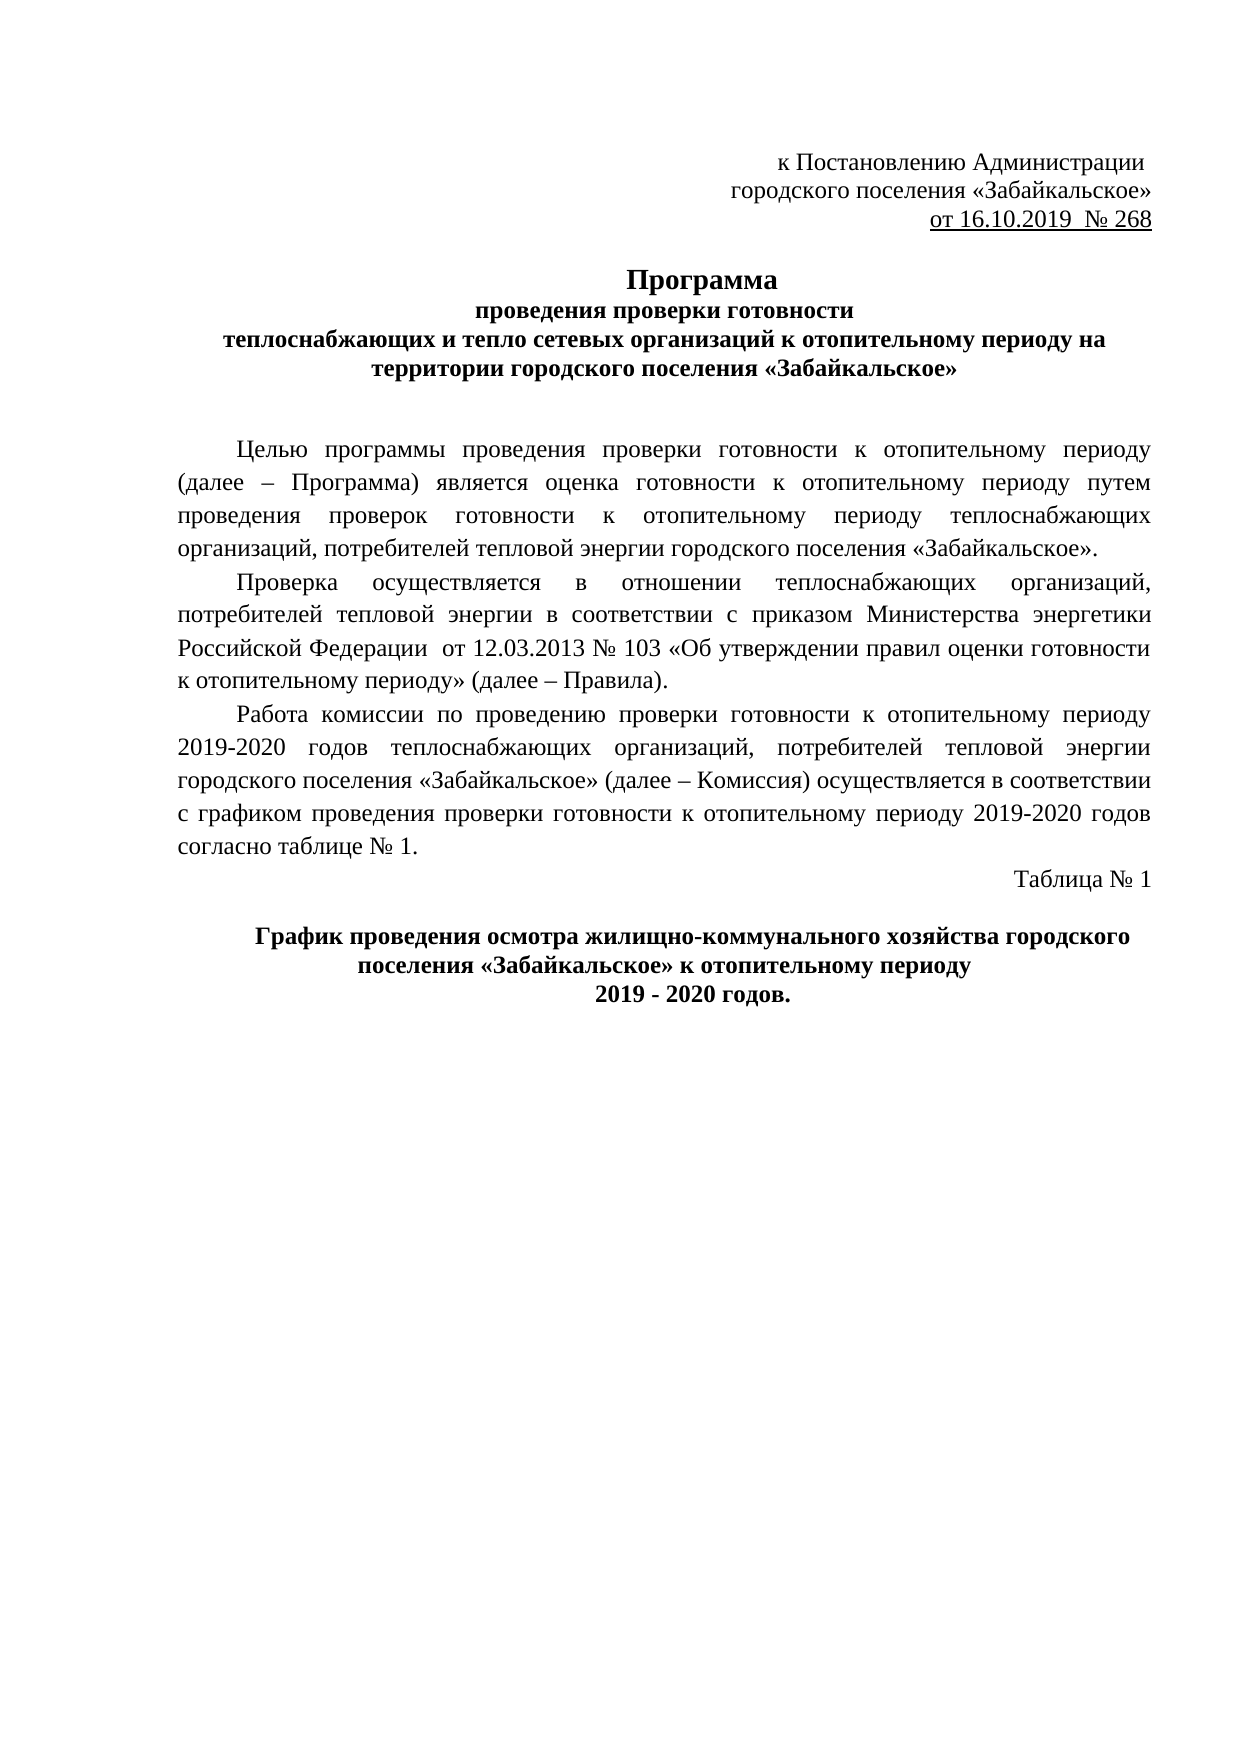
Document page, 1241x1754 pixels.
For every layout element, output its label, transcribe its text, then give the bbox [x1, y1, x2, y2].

text от 16.10.2019 № 268 [215, 204, 1152, 233]
text Программа [177, 262, 1152, 295]
text График проведения осмотра жилищно-коммунального хозяйства городского поселения «Забайкальское» к отопительному периоду [177, 921, 1152, 979]
text теплоснабжающих и тепло сетевых организаций к отопительному периоду на территории городского поселения «Забайкальское» [177, 324, 1152, 382]
text 2019 - 2020 годов. [177, 979, 1152, 1007]
text Проверка осуществляется в отношении теплоснабжающих организаций, потребителей тепловой энергии в соответствии с приказом Министерства энергетики Российской Федерации от 12.03.2013 № 103 «Об утверждении правил оценки готовности к отопительному периоду» (далее – Правила). [177, 567, 1152, 694]
text Таблица № 1 [177, 864, 1152, 892]
text к Постановлению Администрации [177, 147, 1152, 176]
text Работа комиссии по проведению проверки готовности к отопительному периоду 2019-2020 годов теплоснабжающих организаций, потребителей тепловой энергии городского поселения «Забайкальское» (далее – Комиссия) осуществляется в соответствии с графиком проведения проверки готовности к отопительному периоду 2019-2020 годов согласно таблице № 1. [177, 699, 1152, 859]
text городского поселения «Забайкальское» [177, 176, 1152, 204]
text проведения проверки готовности [177, 295, 1152, 324]
text Целью программы проведения проверки готовности к отопительному периоду (далее – Программа) является оценка готовности к отопительному периоду путем проведения проверок готовности к отопительному периоду теплоснабжающих организаций, потребителей тепловой энергии городского поселения «Забайкальское». [177, 434, 1152, 562]
